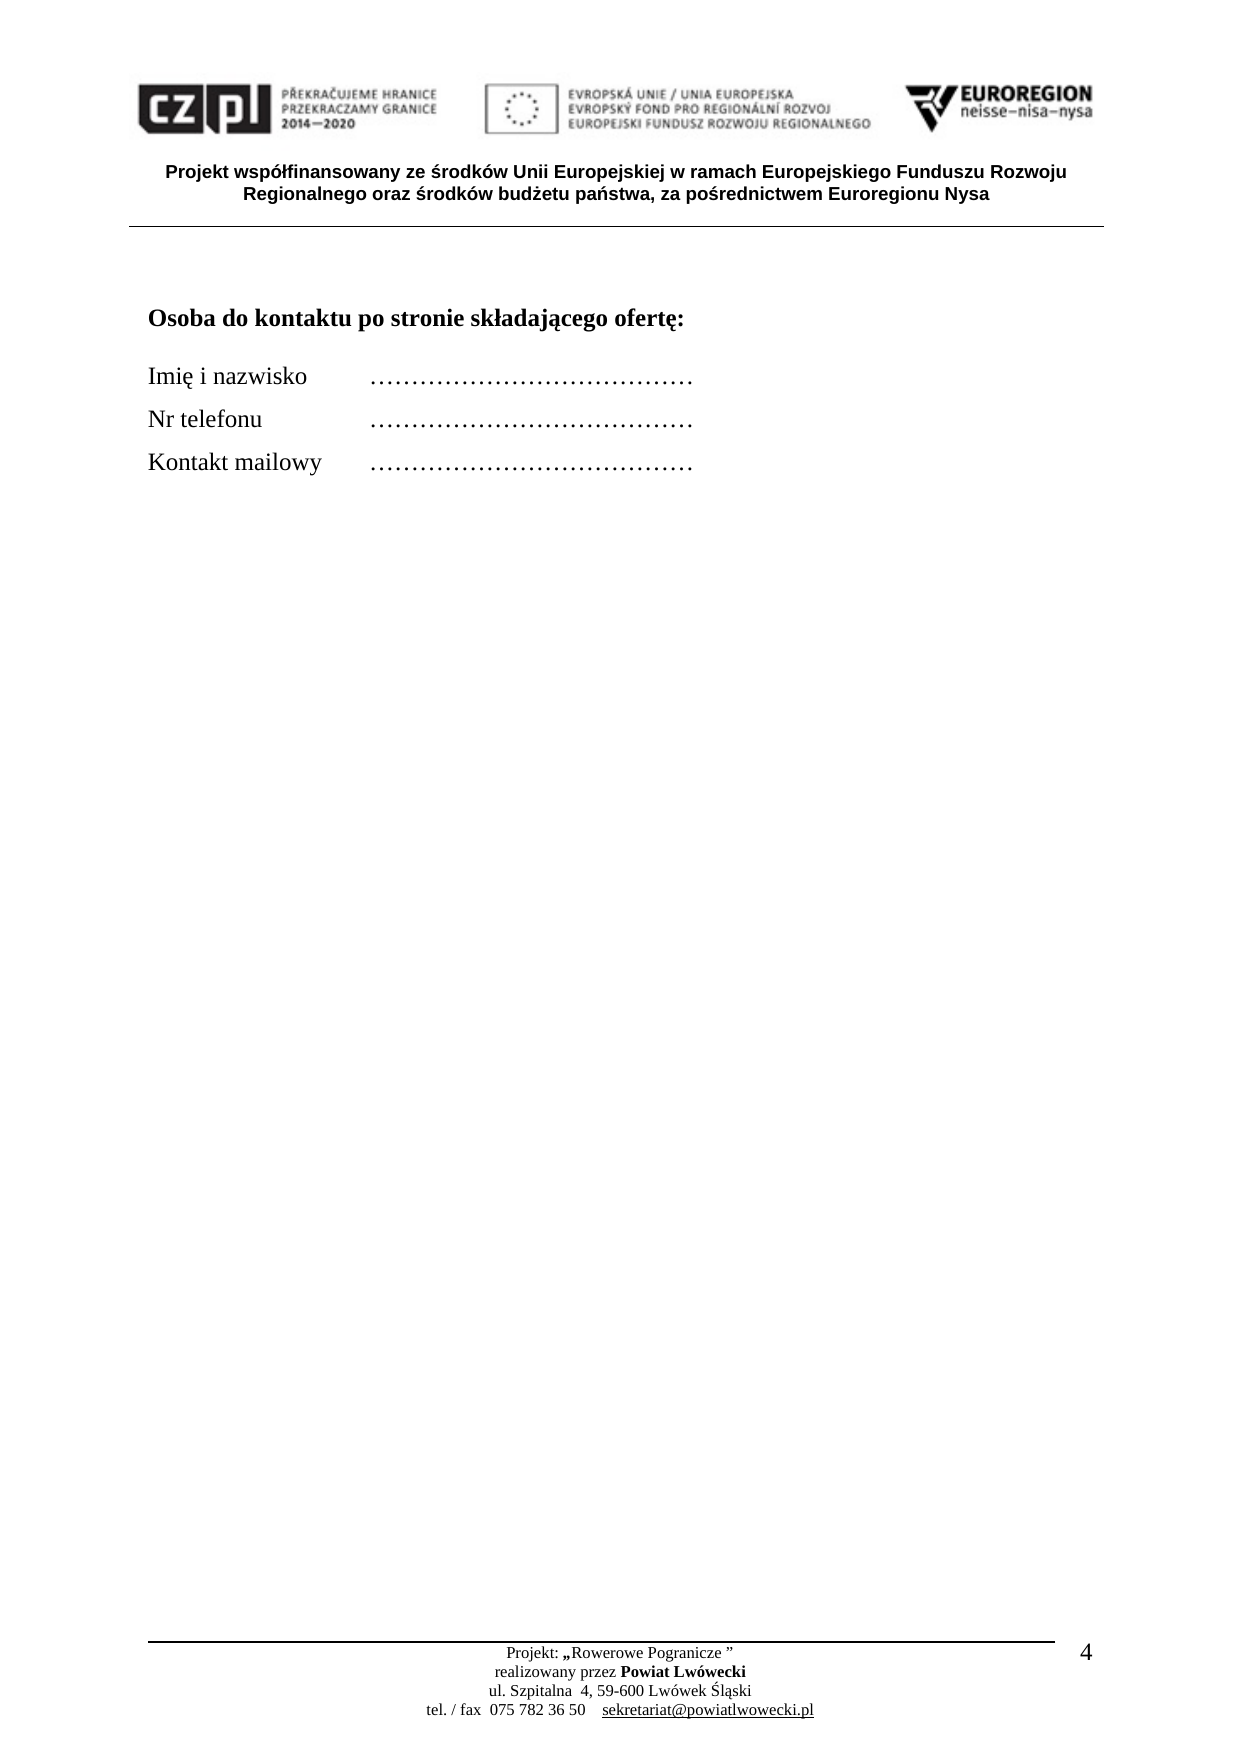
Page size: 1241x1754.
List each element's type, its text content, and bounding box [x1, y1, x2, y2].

text Nr telefonu ………………………………… [148, 404, 1085, 433]
text Osoba do kontaktu po stronie składającego ofertę: [148, 303, 1085, 332]
text Imię i nazwisko ………………………………… [148, 361, 1085, 389]
text Kontakt mailowy ………………………………… [148, 447, 1093, 476]
picture [128, 72, 1105, 151]
